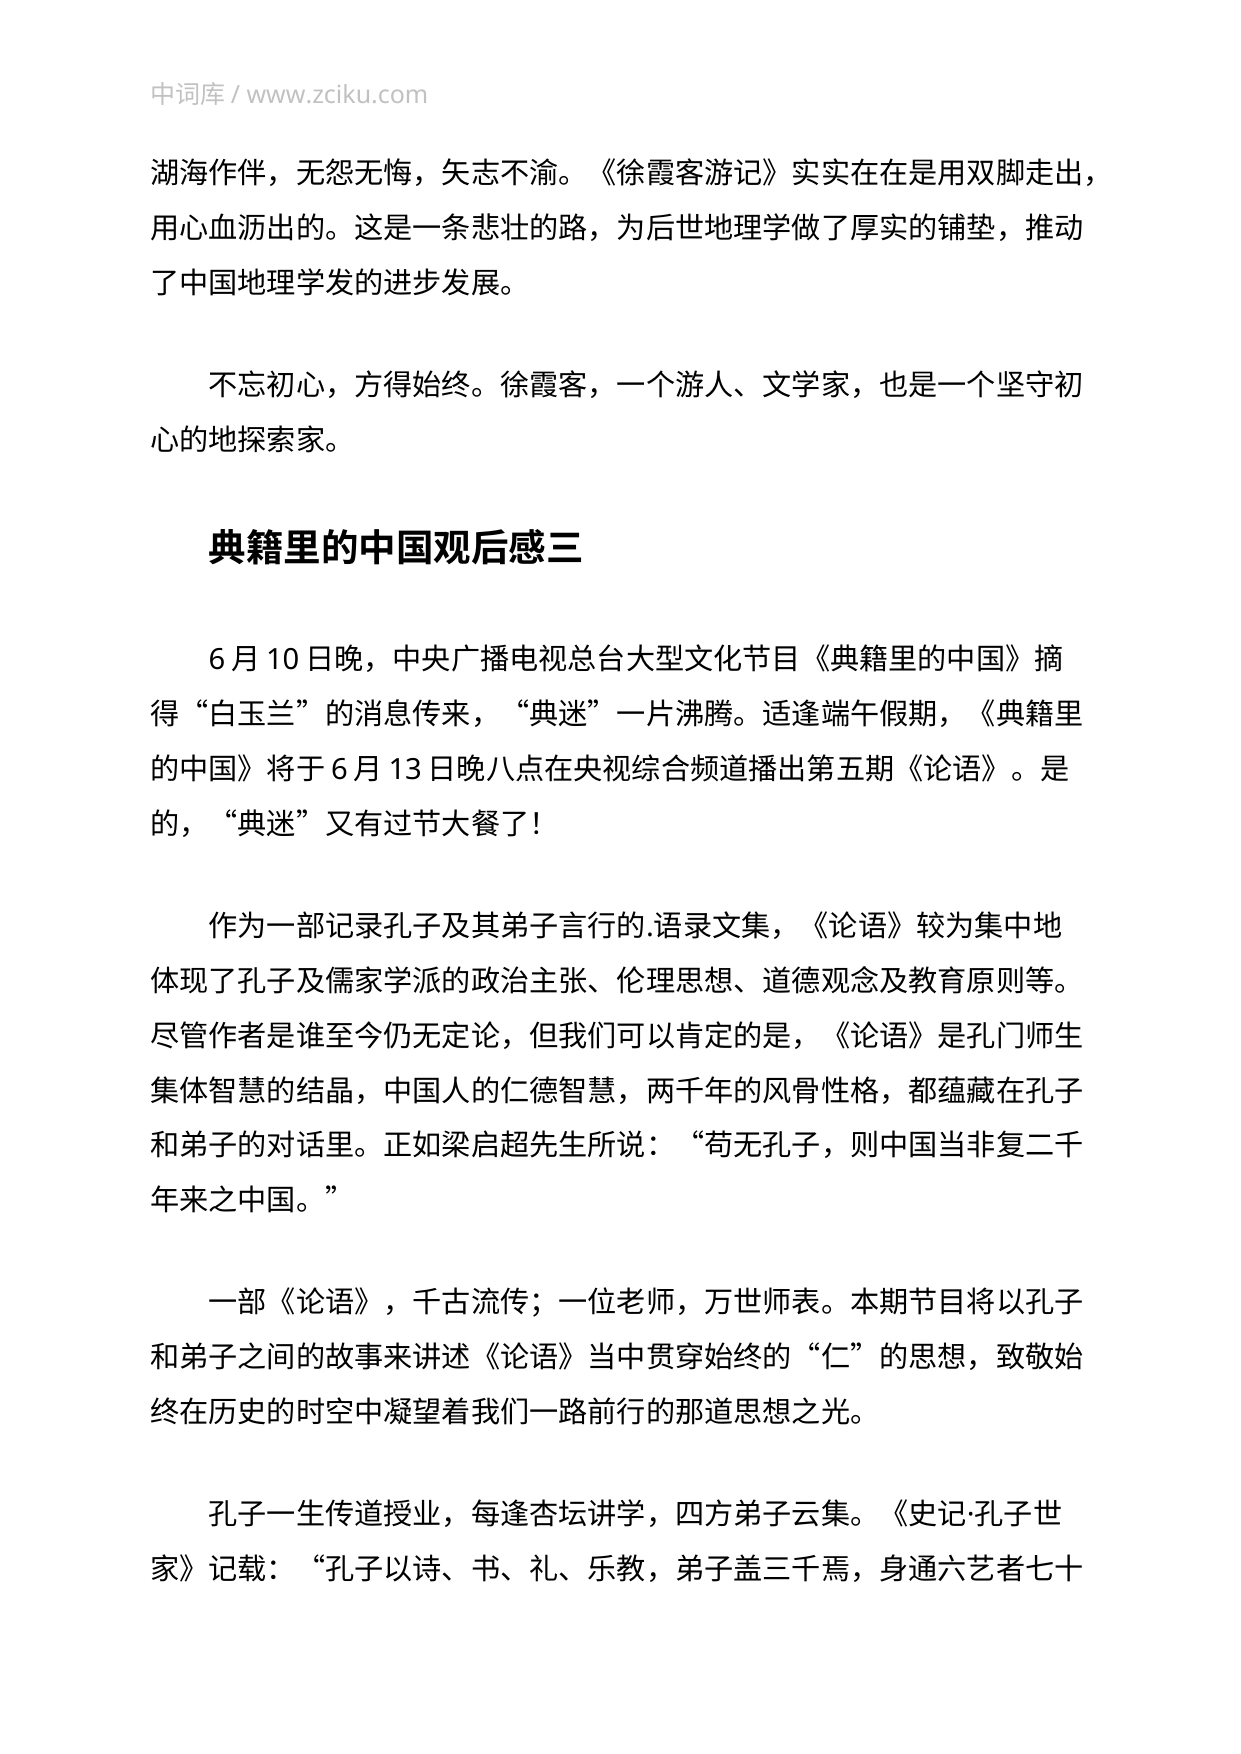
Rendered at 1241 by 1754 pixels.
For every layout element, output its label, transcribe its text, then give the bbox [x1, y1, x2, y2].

text 一部《论语》，千古流传；一位老师，万世师表。本期节目将以孔子和弟子之间的故事来讲述《论语》当中贯穿始终的“仁”的思想，致敬始终在历史的时空中凝望着我们一路前行的那道思想之光。 [150, 1279, 1090, 1431]
text 作为一部记录孔子及其弟子言行的.语录文集，《论语》较为集中地体现了孔子及儒家学派的政治主张、伦理思想、道德观念及教育原则等。尽管作者是谁至今仍无定论，但我们可以肯定的是，《论语》是孔门师生集体智慧的结晶，中国人的仁德智慧，两千年的风骨性格，都蕴藏在孔子和弟子的对话里。正如梁启超先生所说：“苟无孔子，则中国当非复二千年来之中国。” [150, 902, 1090, 1219]
text 不忘初心，方得始终。徐霞客，一个游人、文学家，也是一个坚守初心的地探索家。 [150, 362, 1090, 459]
text 典籍里的中国观后感三 [150, 518, 1090, 572]
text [150, 1490, 1090, 1587]
text 6月10日晚，中央广播电视总台大型文化节目《典籍里的中国》摘得“白玉兰”的消息传来，“典迷”一片沸腾。适逢端午假期，《典籍里的中国》将于6月13日晚八点在央视综合频道播出第五期《论语》。是的，“典迷”又有过节大餐了！ [150, 636, 1090, 843]
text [150, 150, 1090, 302]
